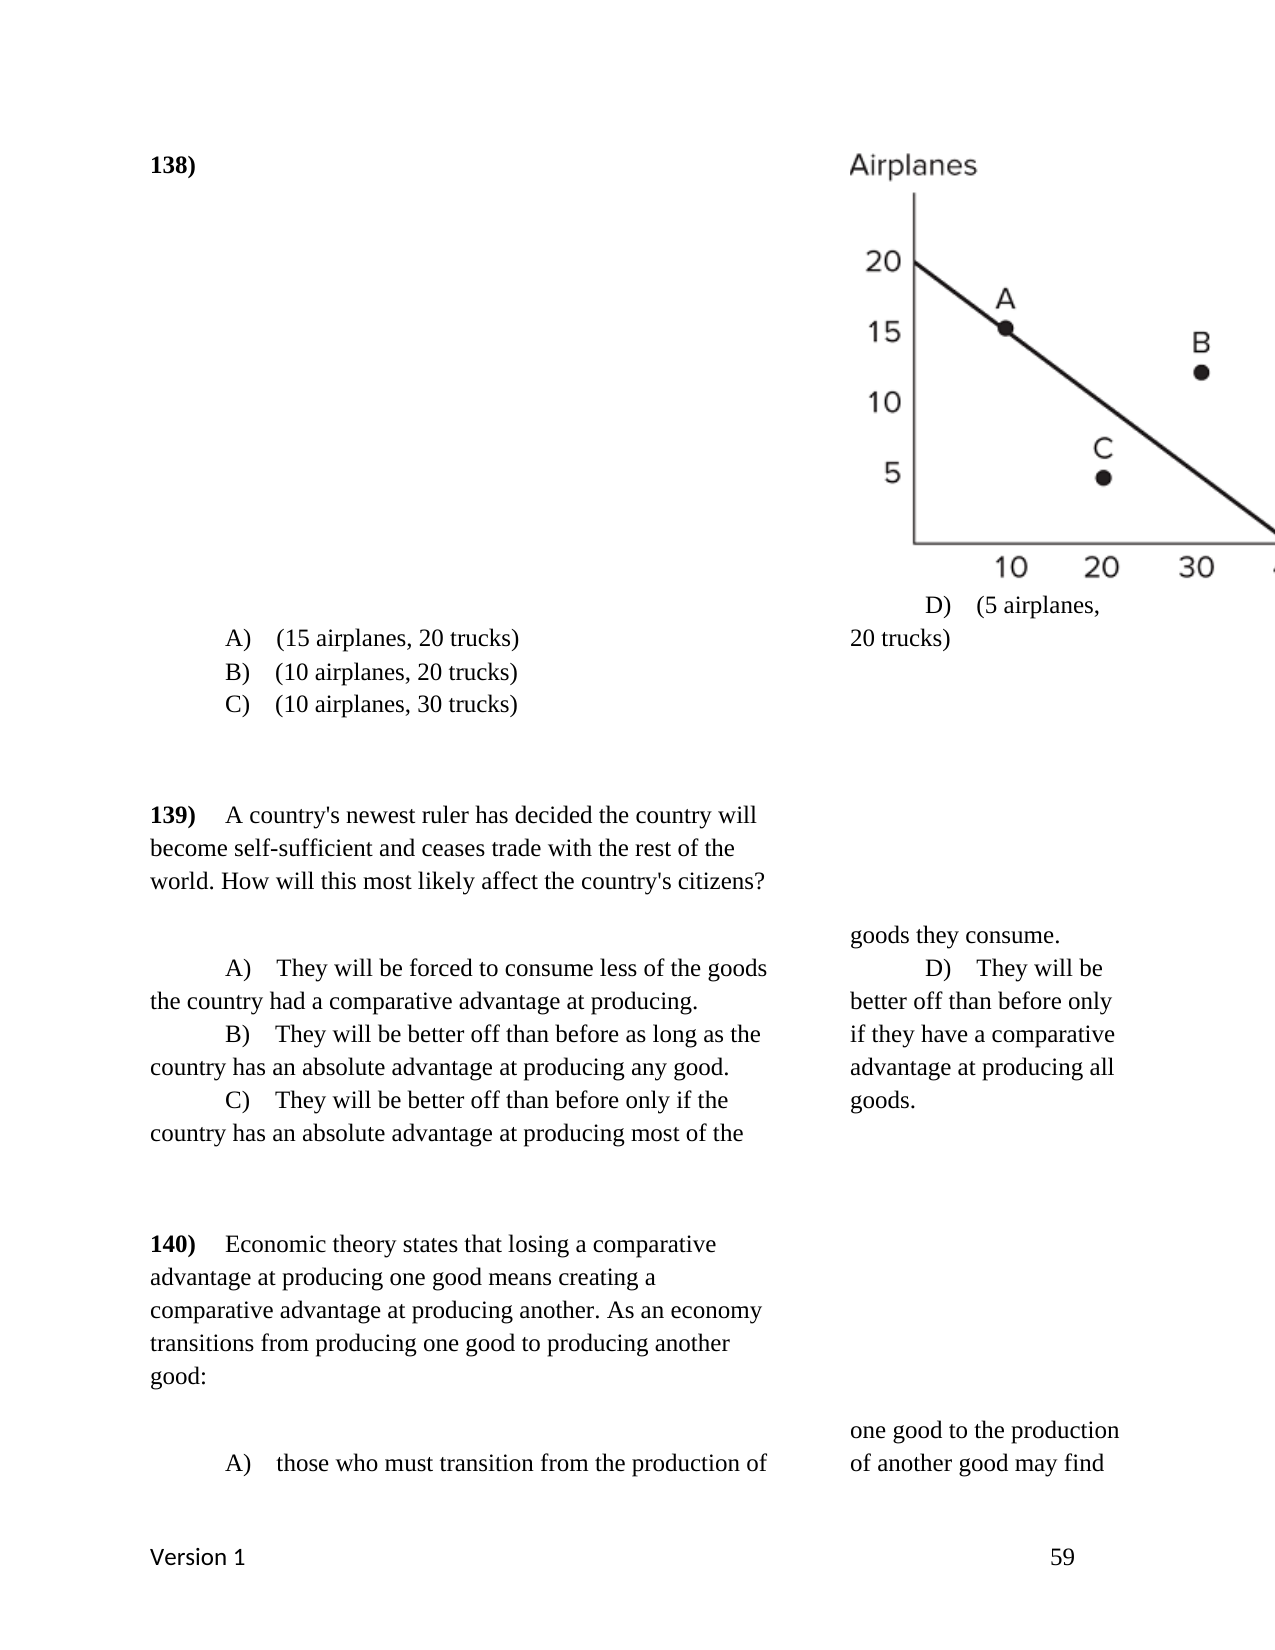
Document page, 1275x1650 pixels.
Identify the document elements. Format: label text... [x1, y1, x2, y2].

text A) (15 airplanes, 20 trucks) B) (10 airplanes, 20 trucks) C) (10 airplanes, 30 trucks) D) (5 airplanes, 20 trucks) [150, 591, 775, 718]
text 138) Suppose the figure shown represents the production possibilities frontier for Country A. Country B offers to trade four trucks for every airplane. Assuming Country A specializes in airplane production, which of the following combinations of goods could Country A consume? [150, 150, 775, 586]
text 139) A country's newest ruler has decided the country will become self-sufficient and ceases trade with the rest of the world. How will this most likely affect the country's citizens? [150, 800, 775, 895]
picture [850, 150, 1275, 586]
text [150, 1415, 775, 1477]
text A) They will be forced to consume less of the goods the country had a comparative advantage at producing. B) They will be better off than before as long as the country has an absolute advantage at producing any good. C) They will be better off than before only if the country has an absolute advantage at producing most of the goods they consume. D) They will be better off than before only if they have a comparative advantage at producing all goods. [150, 920, 775, 1147]
text 140) Economic theory states that losing a comparative advantage at producing one good means creating a comparative advantage at producing another. As an economy transitions from producing one good to producing another good: [150, 1229, 775, 1390]
text A) (15 airplanes, 20 trucks) B) (10 airplanes, 20 trucks) C) (10 airplanes, 30 trucks) D) (5 airplanes, 20 trucks) [850, 591, 1125, 685]
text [850, 1415, 1125, 1477]
text A) They will be forced to consume less of the goods the country had a comparative advantage at producing. B) They will be better off than before as long as the country has an absolute advantage at producing any good. C) They will be better off than before only if the country has an absolute advantage at producing most of the goods they consume. D) They will be better off than before only if they have a comparative advantage at producing all goods. [850, 920, 1125, 1147]
